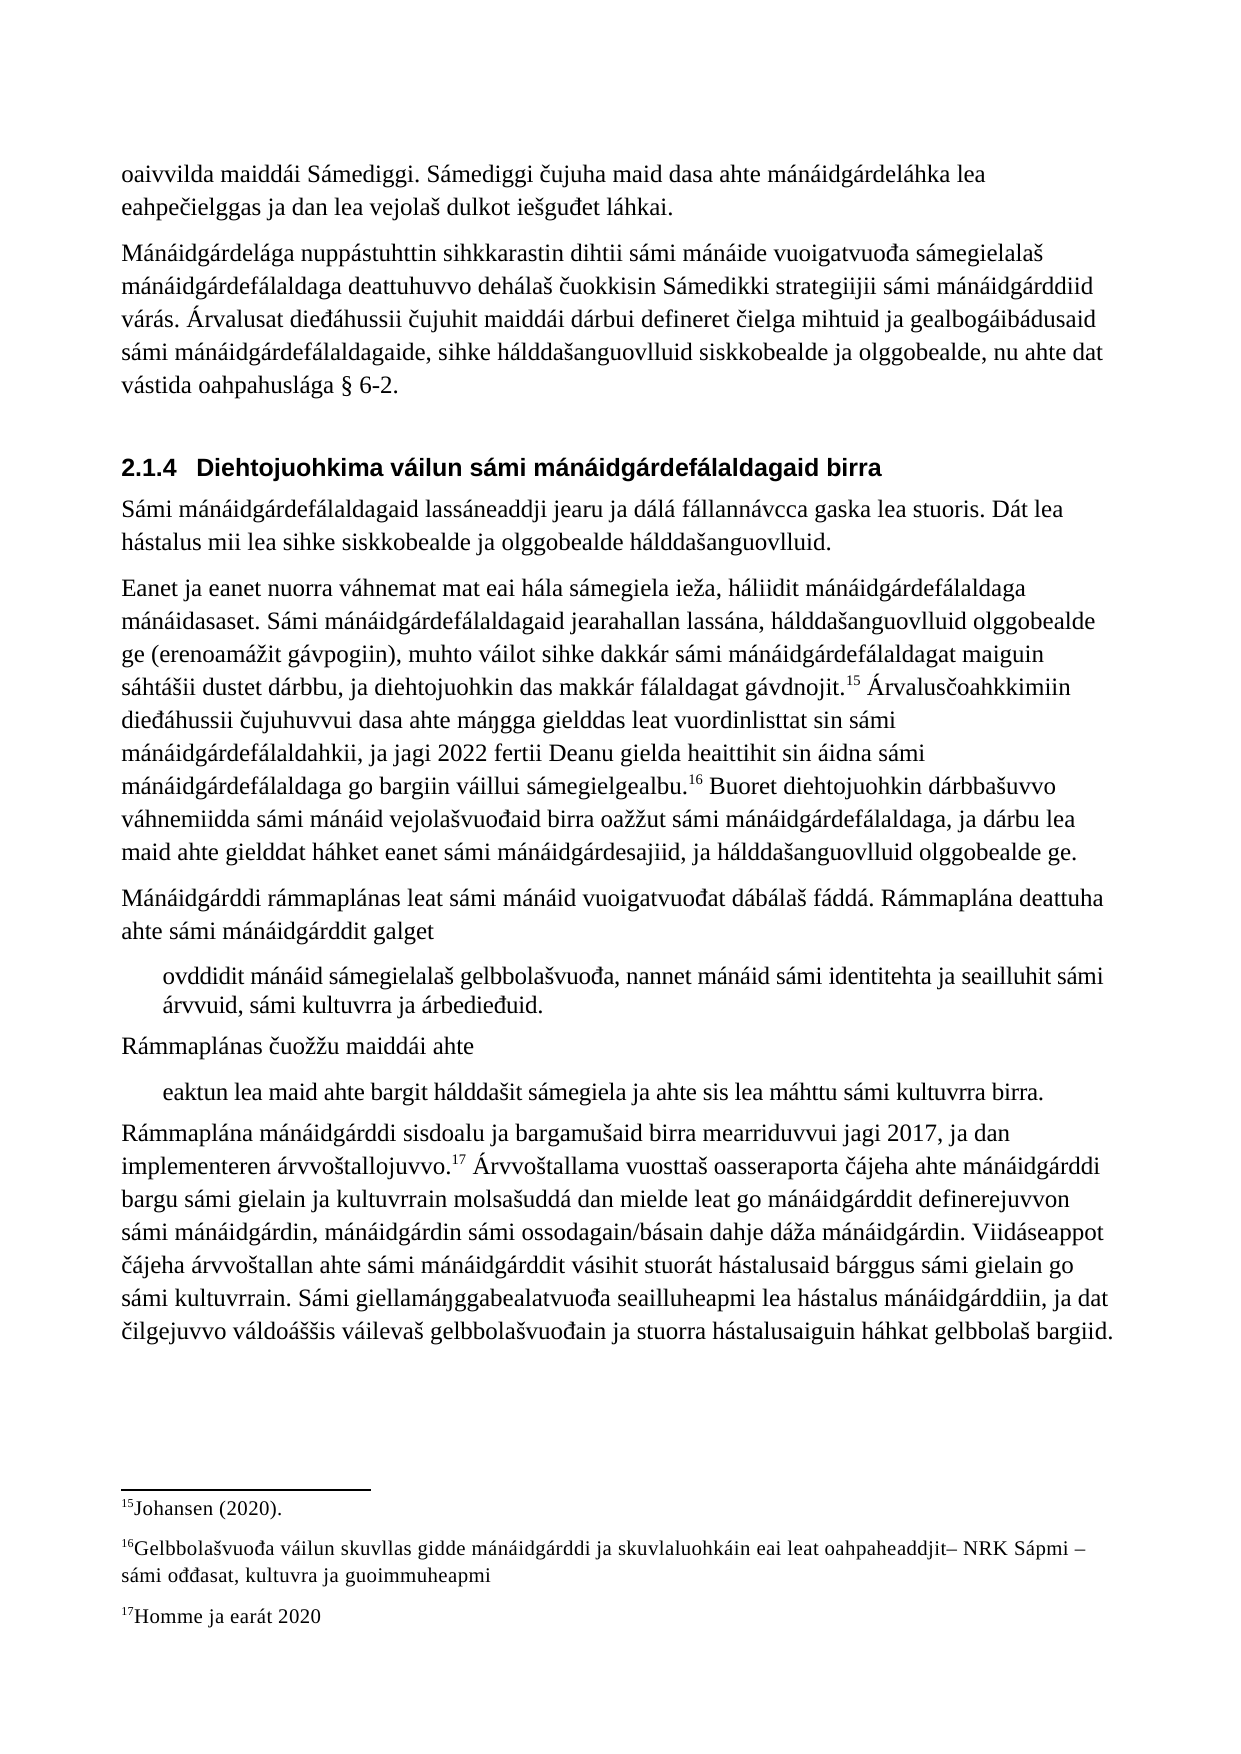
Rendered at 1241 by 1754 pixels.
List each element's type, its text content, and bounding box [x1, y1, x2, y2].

text eaktun lea maid ahte bargit hálddašit sámegiela ja ahte sis lea máhttu sámi kultuvrra birra. [162, 1077, 1119, 1106]
text Rámmaplánas čuožžu maiddái ahte [121, 1031, 1119, 1060]
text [121, 159, 1119, 221]
text Rámmaplána mánáidgárddi sisdoalu ja bargamušaid birra mearriduvvui jagi 2017, ja dan implementeren árvvoštallojuvvo. Árvvoštallama vuosttaš oasseraporta čájeha ahte mánáidgárddi bargu sámi gielain ja kultuvrrain molsašuddá dan mielde leat go mánáidgárddit definerejuvvon sámi mánáidgárdin, mánáidgárdin sámi ossodagain/básain dahje dáža mánáidgárdin. Viidáseappot čájeha árvvoštallan ahte sámi mánáidgárddit vásihit stuorát hástalusaid bárggus sámi gielain go sámi kultuvrrain. Sámi giellamáŋggabealatvuođa seailluheapmi lea hástalus mánáidgárddiin, ja dat čilgejuvvo váldoáššis váilevaš gelbbolašvuođain ja stuorra hástalusaiguin háhkat gelbbolaš bargiid. [121, 1118, 1119, 1345]
text ovddidit mánáid sámegielalaš gelbbolašvuođa, nannet mánáid sámi identitehta ja seailluhit sámi árvvuid, sámi kultuvrra ja árbedieđuid. [162, 961, 1119, 1019]
text Sámi mánáidgárdefálaldagaid lassáneaddji jearu ja dálá fállannávcca gaska lea stuoris. Dát lea hástalus mii lea sihke siskkobealde ja olggobealde hálddašanguovlluid. [121, 494, 1119, 556]
text Mánáidgárddi rámmaplánas leat sámi mánáid vuoigatvuođat dábálaš fáddá. Rámmaplána deattuha ahte sámi mánáidgárddit galget [121, 883, 1119, 944]
subtitle Diehtojuohkima váilun sámi mánáidgárdefálaldagaid birra [121, 453, 1119, 482]
text Mánáidgárdelága nuppástuhttin sihkkarastin dihtii sámi mánáide vuoigatvuođa sámegielalaš mánáidgárdefálaldaga deattuhuvvo dehálaš čuokkisin Sámedikki strategiijii sámi mánáidgárddiid várás. Árvalusat dieđáhussii čujuhit maiddái dárbui defineret čielga mihtuid ja gealbogáibádusaid sámi mánáidgárdefálaldagaide, sihke hálddašanguovlluid siskkobealde ja olggobealde, nu ahte dat vástida oahpahuslága § 6-2. [121, 238, 1119, 399]
text Eanet ja eanet nuorra váhnemat mat eai hála sámegiela ieža, háliidit mánáidgárdefálaldaga mánáidasaset. Sámi mánáidgárdefálaldagaid jearahallan lassána, hálddašanguovlluid olggobealde ge (erenoamážit gávpogiin), muhto váilot sihke dakkár sámi mánáidgárdefálaldagat maiguin sáhtášii dustet dárbbu, ja diehtojuohkin das makkár fálaldagat gávdnojit. Árvalusčoahkkimiin dieđáhussii čujuhuvvui dasa ahte máŋgga gielddas leat vuordinlisttat sin sámi mánáidgárdefálaldahkii, ja jagi 2022 fertii Deanu gielda heaittihit sin áidna sámi mánáidgárdefálaldaga go bargiin váillui sámegielgealbu. Buoret diehtojuohkin dárbbašuvvo váhnemiidda sámi mánáid vejolašvuođaid birra oažžut sámi mánáidgárdefálaldaga, ja dárbu lea maid ahte gielddat háhket eanet sámi mánáidgárdesajiid, ja hálddašanguovlluid olggobealde ge. [121, 573, 1119, 866]
